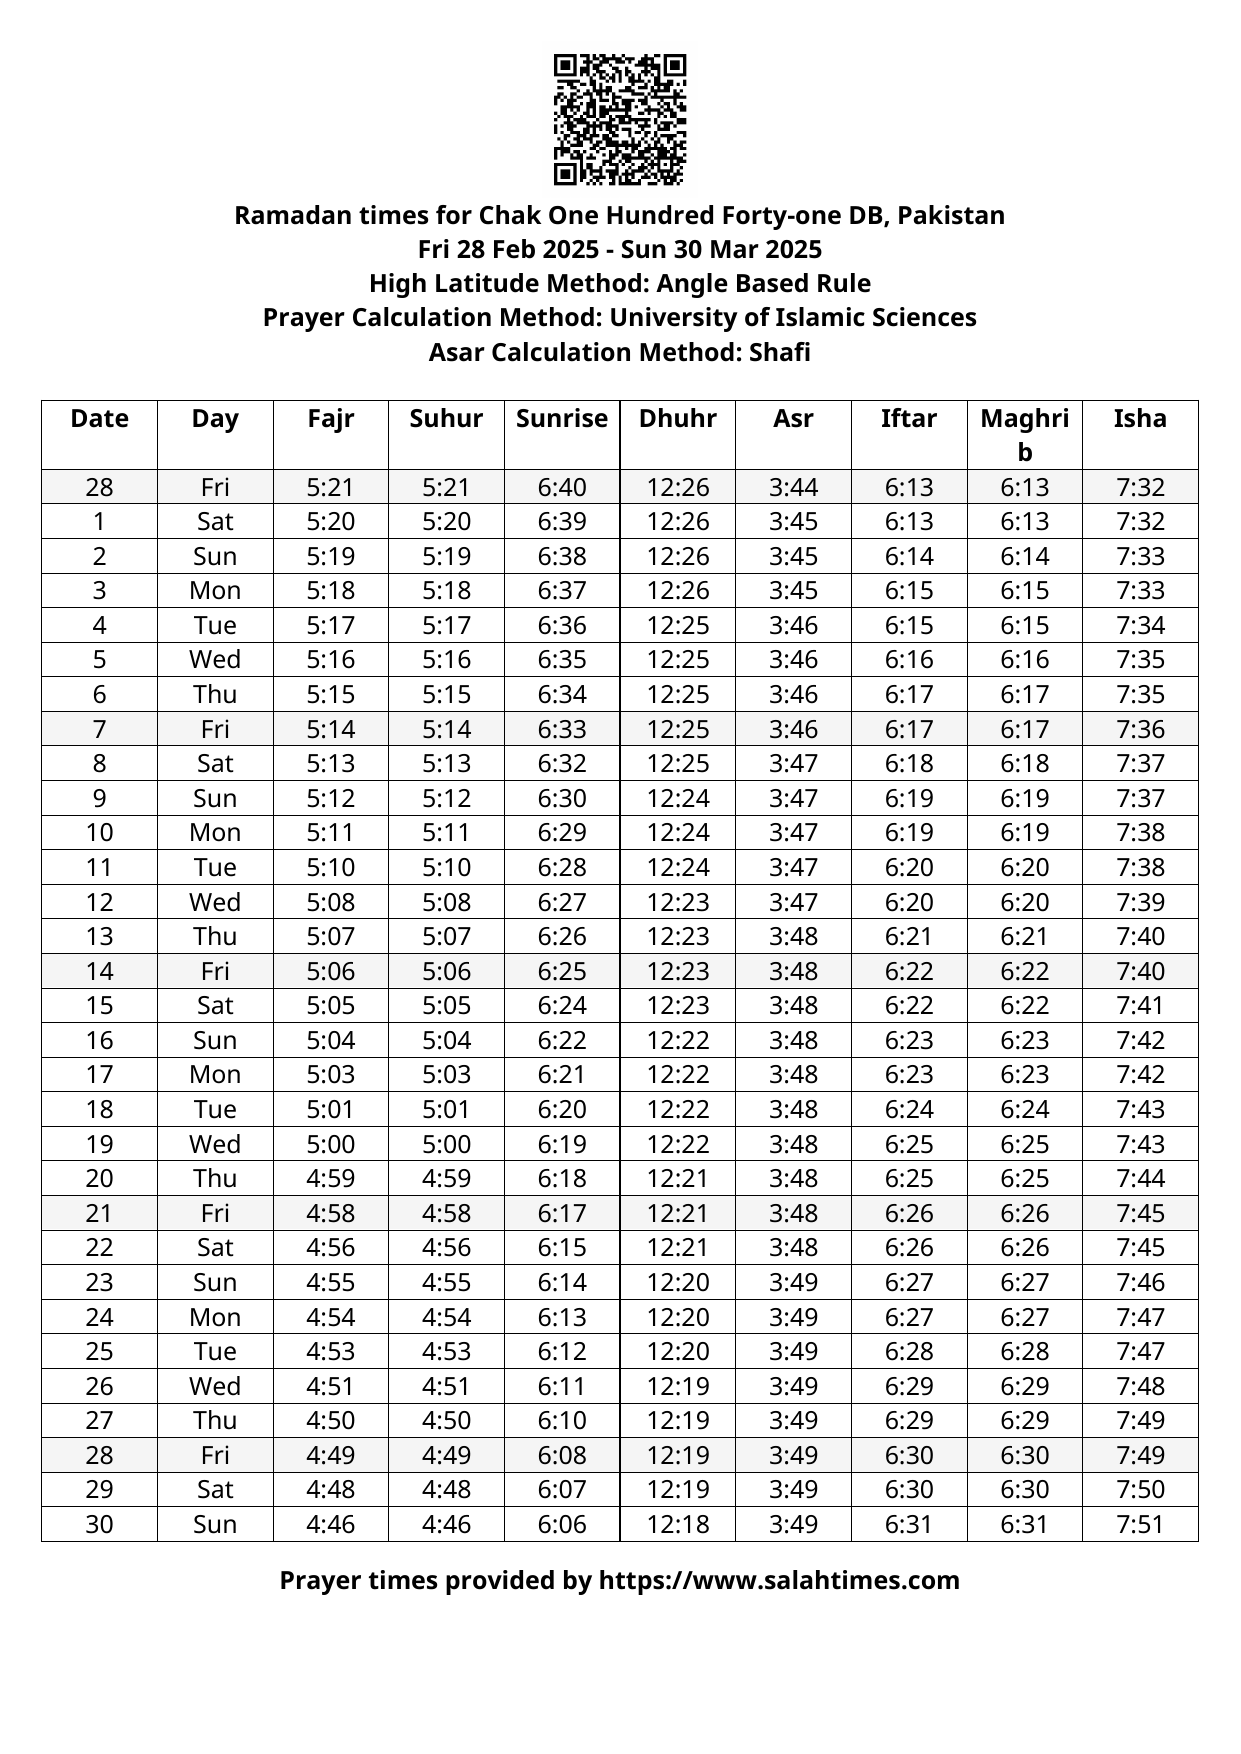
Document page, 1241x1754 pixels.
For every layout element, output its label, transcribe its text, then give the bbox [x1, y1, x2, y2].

table_cell 12:26 [621, 504, 735, 538]
table_cell 5:21 [389, 470, 504, 503]
table_cell 6:19 [968, 816, 1082, 849]
table_cell 6:20 [968, 885, 1082, 918]
table_cell 5:04 [389, 1023, 504, 1057]
table_cell 3:47 [736, 885, 851, 918]
table_header Fajr [274, 401, 388, 469]
table_cell 12:25 [621, 643, 735, 676]
table_cell 12:26 [621, 574, 735, 607]
table_cell 21 [42, 1196, 157, 1229]
table_cell Fri [158, 1196, 273, 1229]
table_cell Thu [158, 677, 273, 711]
table_cell 6:30 [852, 1473, 967, 1506]
table_cell 4:55 [389, 1265, 504, 1299]
table_cell 3:46 [736, 608, 851, 642]
table_cell 12:18 [621, 1507, 735, 1541]
table_cell 6 [42, 677, 157, 711]
table_cell 12:22 [621, 1092, 735, 1126]
table_cell 5:04 [274, 1023, 388, 1057]
table_cell 7:43 [1083, 1092, 1198, 1126]
table_cell 7:45 [1083, 1196, 1198, 1229]
table_cell 4:48 [274, 1473, 388, 1506]
table_cell 12:19 [621, 1369, 735, 1402]
table_cell Wed [158, 1369, 273, 1402]
table_cell 6:22 [968, 989, 1082, 1022]
table_header Date [42, 401, 157, 469]
table_cell 12:24 [621, 781, 735, 814]
table_cell 3:48 [736, 1092, 851, 1126]
table_cell 5:12 [274, 781, 388, 814]
table_cell 6:29 [852, 1369, 967, 1402]
table_cell 7:49 [1083, 1404, 1198, 1437]
table_cell 6:13 [505, 1300, 619, 1333]
table_cell 5:10 [274, 850, 388, 884]
table_cell 13 [42, 919, 157, 953]
table_cell 6:14 [968, 539, 1082, 572]
table_cell 12:23 [621, 954, 735, 987]
table_cell 3:45 [736, 539, 851, 572]
table_cell 6:31 [852, 1507, 967, 1541]
table_cell 5:08 [274, 885, 388, 918]
table_cell 12:23 [621, 989, 735, 1022]
table_cell Sun [158, 1507, 273, 1541]
table_cell 6:16 [852, 643, 967, 676]
table_cell 6:18 [852, 746, 967, 780]
table_header Suhur [389, 401, 504, 469]
table_cell 5:16 [389, 643, 504, 676]
table_cell 5:21 [274, 470, 388, 503]
table_cell 6:26 [968, 1231, 1082, 1264]
table_cell 6:08 [505, 1438, 619, 1472]
table_cell 3:46 [736, 677, 851, 711]
table_cell 5:00 [389, 1127, 504, 1160]
table_cell 6:25 [852, 1127, 967, 1160]
table_cell 3:49 [736, 1334, 851, 1368]
table_cell 6:30 [968, 1438, 1082, 1472]
table_cell 6:35 [505, 643, 619, 676]
table_cell 5:07 [274, 919, 388, 953]
table_cell Sat [158, 504, 273, 538]
table_cell 2 [42, 539, 157, 572]
table_cell 6:19 [852, 816, 967, 849]
text Ramadan times for Chak One Hundred Forty-one DB, Pakistan [42, 198, 1198, 232]
table_cell 6:21 [505, 1058, 619, 1091]
table_cell 11 [42, 850, 157, 884]
table_cell 6:28 [505, 850, 619, 884]
table_cell 3:48 [736, 1127, 851, 1160]
table_cell Tue [158, 850, 273, 884]
table_cell 7:50 [1083, 1473, 1198, 1506]
table_cell 6:17 [968, 712, 1082, 745]
table_cell 7:37 [1083, 746, 1198, 780]
table_cell 4:56 [274, 1231, 388, 1264]
table_cell 12:19 [621, 1438, 735, 1472]
table_cell 5:10 [389, 850, 504, 884]
table_cell Sat [158, 989, 273, 1022]
table_cell Thu [158, 1404, 273, 1437]
table_cell 6:27 [505, 885, 619, 918]
table_cell 28 [42, 1438, 157, 1472]
table_cell 12:21 [621, 1196, 735, 1229]
table_cell 7:34 [1083, 608, 1198, 642]
table_header Isha [1083, 401, 1198, 469]
table_cell 7:32 [1083, 470, 1198, 503]
table_cell 12:22 [621, 1023, 735, 1057]
table_cell 24 [42, 1300, 157, 1333]
table_cell 7:49 [1083, 1438, 1198, 1472]
table_cell 6:31 [968, 1507, 1082, 1541]
table_cell 12:23 [621, 885, 735, 918]
table_cell 12:23 [621, 919, 735, 953]
table_cell 3:48 [736, 989, 851, 1022]
table_cell 7:35 [1083, 677, 1198, 711]
table_header Iftar [852, 401, 967, 469]
table_cell 5:03 [389, 1058, 504, 1091]
table_cell Tue [158, 1334, 273, 1368]
table_cell 6:07 [505, 1473, 619, 1506]
table_cell 3:46 [736, 712, 851, 745]
table_cell 4:50 [274, 1404, 388, 1437]
table_cell 12:24 [621, 816, 735, 849]
table_cell 7:40 [1083, 954, 1198, 987]
table_cell 7:38 [1083, 850, 1198, 884]
table_cell 6:23 [968, 1058, 1082, 1091]
table_cell 3:45 [736, 574, 851, 607]
table_cell 6:21 [852, 919, 967, 953]
table_cell 6:18 [968, 746, 1082, 780]
table_cell 6:24 [968, 1092, 1082, 1126]
table_cell Mon [158, 574, 273, 607]
table_cell 4:49 [389, 1438, 504, 1472]
table_cell 5:14 [274, 712, 388, 745]
table_cell Fri [158, 470, 273, 503]
table_cell 7:45 [1083, 1231, 1198, 1264]
table_cell 6:19 [968, 781, 1082, 814]
table_cell 6:15 [968, 574, 1082, 607]
table_cell 26 [42, 1369, 157, 1402]
table_cell 12:25 [621, 746, 735, 780]
table_cell 7:47 [1083, 1334, 1198, 1368]
table_cell 3:47 [736, 850, 851, 884]
table_cell 3:47 [736, 746, 851, 780]
table_cell 6:27 [968, 1265, 1082, 1299]
table_cell 6:26 [852, 1231, 967, 1264]
table_cell 10 [42, 816, 157, 849]
table_cell 6:33 [505, 712, 619, 745]
table_cell Wed [158, 643, 273, 676]
table_cell 4:59 [274, 1161, 388, 1195]
table_cell 6:10 [505, 1404, 619, 1437]
table_cell 6:26 [505, 919, 619, 953]
table_cell 5:01 [274, 1092, 388, 1126]
table_header Sunrise [505, 401, 619, 469]
table_cell 3:49 [736, 1507, 851, 1541]
table_cell 4:54 [274, 1300, 388, 1333]
table_cell 6:20 [852, 850, 967, 884]
table_cell 5:18 [274, 574, 388, 607]
table_cell 12:20 [621, 1334, 735, 1368]
table_cell 6:29 [968, 1369, 1082, 1402]
table_cell 5:05 [274, 989, 388, 1022]
table_cell Sun [158, 539, 273, 572]
table_cell 6:39 [505, 504, 619, 538]
table_cell Fri [158, 1438, 273, 1472]
table_cell 5 [42, 643, 157, 676]
table_cell 3:48 [736, 1161, 851, 1195]
table_cell 7:48 [1083, 1369, 1198, 1402]
table_cell 6:30 [968, 1473, 1082, 1506]
table_cell 6:27 [852, 1265, 967, 1299]
table_cell 6:21 [968, 919, 1082, 953]
table_cell 6:17 [852, 677, 967, 711]
table_cell 4:46 [274, 1507, 388, 1541]
text Fri 28 Feb 2025 - Sun 30 Mar 2025 [42, 232, 1198, 266]
table_cell Wed [158, 885, 273, 918]
table_cell 7:33 [1083, 539, 1198, 572]
table_cell 23 [42, 1265, 157, 1299]
table_cell 7:44 [1083, 1161, 1198, 1195]
text Asar Calculation Method: Shafi [42, 334, 1198, 368]
table_cell 12:25 [621, 712, 735, 745]
table_cell 6:29 [852, 1404, 967, 1437]
table_cell 6:23 [852, 1023, 967, 1057]
table_cell 3:47 [736, 816, 851, 849]
table_cell 4 [42, 608, 157, 642]
table_cell 6:25 [852, 1161, 967, 1195]
table_cell 5:15 [389, 677, 504, 711]
table_cell 1 [42, 504, 157, 538]
table_cell 6:30 [505, 781, 619, 814]
table_cell 6:27 [968, 1300, 1082, 1333]
table_cell 29 [42, 1473, 157, 1506]
table_cell 5:15 [274, 677, 388, 711]
table_cell 19 [42, 1127, 157, 1160]
table_cell 6:06 [505, 1507, 619, 1541]
text Prayer times provided by https://www.salahtimes.com [42, 1563, 1198, 1597]
table_cell 7:39 [1083, 885, 1198, 918]
table_cell Fri [158, 712, 273, 745]
table_cell 5:03 [274, 1058, 388, 1091]
table_cell 5:07 [389, 919, 504, 953]
table_cell 3:49 [736, 1438, 851, 1472]
table_cell 3:48 [736, 1196, 851, 1229]
table_header Day [158, 401, 273, 469]
table_cell 4:48 [389, 1473, 504, 1506]
table_cell 5:13 [389, 746, 504, 780]
table_cell 3:48 [736, 1023, 851, 1057]
table_cell Fri [158, 954, 273, 987]
table_cell 6:13 [968, 470, 1082, 503]
table_cell 6:16 [968, 643, 1082, 676]
table_cell 20 [42, 1161, 157, 1195]
table_cell 7:42 [1083, 1023, 1198, 1057]
table_cell 7 [42, 712, 157, 745]
table_cell 3:49 [736, 1265, 851, 1299]
table_cell 3:49 [736, 1300, 851, 1333]
table_cell 4:50 [389, 1404, 504, 1437]
table_cell Sat [158, 1231, 273, 1264]
table_cell 6:37 [505, 574, 619, 607]
table_cell 25 [42, 1334, 157, 1368]
table_cell 6:26 [852, 1196, 967, 1229]
table_cell 7:36 [1083, 712, 1198, 745]
table_cell 6:22 [852, 989, 967, 1022]
table_cell 27 [42, 1404, 157, 1437]
table_cell 9 [42, 781, 157, 814]
table_cell 6:34 [505, 677, 619, 711]
table_cell 12:26 [621, 539, 735, 572]
table_cell 6:25 [968, 1127, 1082, 1160]
table_cell 5:19 [389, 539, 504, 572]
table_cell 4:49 [274, 1438, 388, 1472]
table_cell 22 [42, 1231, 157, 1264]
table_cell 4:56 [389, 1231, 504, 1264]
table_cell 6:23 [852, 1058, 967, 1091]
table_cell 4:53 [274, 1334, 388, 1368]
table_cell 6:22 [852, 954, 967, 987]
table_cell Thu [158, 1161, 273, 1195]
table_cell 6:28 [852, 1334, 967, 1368]
table_cell 6:19 [505, 1127, 619, 1160]
table_cell 6:27 [852, 1300, 967, 1333]
table_cell 12:20 [621, 1265, 735, 1299]
text Prayer Calculation Method: University of Islamic Sciences [42, 300, 1198, 334]
table_cell 5:20 [389, 504, 504, 538]
table_cell 30 [42, 1507, 157, 1541]
table_cell 3:48 [736, 954, 851, 987]
table_cell Sun [158, 1023, 273, 1057]
table_cell 5:11 [389, 816, 504, 849]
table_header Asr [736, 401, 851, 469]
table_cell 4:46 [389, 1507, 504, 1541]
table_cell 6:23 [968, 1023, 1082, 1057]
table_cell Sun [158, 1265, 273, 1299]
table_cell 5:17 [389, 608, 504, 642]
table_cell 6:38 [505, 539, 619, 572]
table_cell 28 [42, 470, 157, 503]
text High Latitude Method: Angle Based Rule [42, 266, 1198, 300]
table_cell 4:53 [389, 1334, 504, 1368]
table_cell 6:24 [852, 1092, 967, 1126]
table_cell 7:46 [1083, 1265, 1198, 1299]
table_cell 6:32 [505, 746, 619, 780]
table_cell 6:40 [505, 470, 619, 503]
table_cell 6:13 [968, 504, 1082, 538]
table_cell 5:12 [389, 781, 504, 814]
table_cell 6:19 [852, 781, 967, 814]
table_cell 6:17 [852, 712, 967, 745]
table_cell 4:51 [389, 1369, 504, 1402]
table_cell 6:24 [505, 989, 619, 1022]
table_cell 6:20 [968, 850, 1082, 884]
table_cell 12:19 [621, 1473, 735, 1506]
table_cell Sun [158, 781, 273, 814]
table_cell 6:15 [852, 608, 967, 642]
table_cell 6:15 [505, 1231, 619, 1264]
table_cell 5:08 [389, 885, 504, 918]
table_cell Sat [158, 746, 273, 780]
table_cell Tue [158, 608, 273, 642]
table_cell 7:35 [1083, 643, 1198, 676]
table_cell 6:18 [505, 1161, 619, 1195]
table_cell 3:45 [736, 504, 851, 538]
table_cell 5:01 [389, 1092, 504, 1126]
table_cell 12:20 [621, 1300, 735, 1333]
table_cell 6:13 [852, 504, 967, 538]
table_cell 8 [42, 746, 157, 780]
table_cell Mon [158, 816, 273, 849]
table_cell 3:48 [736, 919, 851, 953]
table_cell 5:11 [274, 816, 388, 849]
table_cell 7:47 [1083, 1300, 1198, 1333]
table_cell 6:17 [968, 677, 1082, 711]
table_cell 6:22 [505, 1023, 619, 1057]
table_cell 12:25 [621, 677, 735, 711]
table_cell Tue [158, 1092, 273, 1126]
table_cell 12 [42, 885, 157, 918]
table_cell 4:51 [274, 1369, 388, 1402]
table_cell 3:49 [736, 1404, 851, 1437]
table_cell 3:47 [736, 781, 851, 814]
table_cell 4:59 [389, 1161, 504, 1195]
table_cell 6:14 [505, 1265, 619, 1299]
table_cell 6:22 [968, 954, 1082, 987]
table_cell 3:49 [736, 1473, 851, 1506]
table_cell 15 [42, 989, 157, 1022]
table_cell 7:43 [1083, 1127, 1198, 1160]
table_cell Mon [158, 1300, 273, 1333]
table_cell 7:42 [1083, 1058, 1198, 1091]
table_cell 5:18 [389, 574, 504, 607]
table_cell 5:16 [274, 643, 388, 676]
table_cell Wed [158, 1127, 273, 1160]
table_cell Sat [158, 1473, 273, 1506]
table_cell Mon [158, 1058, 273, 1091]
table_cell 5:00 [274, 1127, 388, 1160]
table_cell 6:14 [852, 539, 967, 572]
table_cell 5:06 [389, 954, 504, 987]
table_cell 4:58 [389, 1196, 504, 1229]
table_cell 6:30 [852, 1438, 967, 1472]
table_cell 6:25 [968, 1161, 1082, 1195]
table_cell 12:19 [621, 1404, 735, 1437]
table_cell 6:20 [505, 1092, 619, 1126]
table_cell 6:29 [968, 1404, 1082, 1437]
table_cell 6:25 [505, 954, 619, 987]
table_cell 5:05 [389, 989, 504, 1022]
table_cell 6:13 [852, 470, 967, 503]
table_header Dhuhr [621, 401, 735, 469]
table_cell 7:51 [1083, 1507, 1198, 1541]
table_cell 12:25 [621, 608, 735, 642]
table_cell 6:17 [505, 1196, 619, 1229]
table_cell 5:13 [274, 746, 388, 780]
table_cell 5:19 [274, 539, 388, 572]
table_cell Thu [158, 919, 273, 953]
table_cell 12:22 [621, 1058, 735, 1091]
table_cell 4:58 [274, 1196, 388, 1229]
table_cell 6:11 [505, 1369, 619, 1402]
table_cell 16 [42, 1023, 157, 1057]
table_cell 6:29 [505, 816, 619, 849]
table_cell 6:15 [968, 608, 1082, 642]
table_cell 6:26 [968, 1196, 1082, 1229]
table_cell 3 [42, 574, 157, 607]
table_cell 18 [42, 1092, 157, 1126]
table_cell 3:46 [736, 643, 851, 676]
table_cell 3:49 [736, 1369, 851, 1402]
table_cell 6:36 [505, 608, 619, 642]
table_cell 3:44 [736, 470, 851, 503]
table_cell 12:21 [621, 1161, 735, 1195]
table_cell 12:22 [621, 1127, 735, 1160]
table_cell 7:37 [1083, 781, 1198, 814]
table_cell 12:26 [621, 470, 735, 503]
table_cell 6:20 [852, 885, 967, 918]
table_cell 7:40 [1083, 919, 1198, 953]
table_cell 6:12 [505, 1334, 619, 1368]
table_cell 7:41 [1083, 989, 1198, 1022]
table_header Maghrib [968, 401, 1082, 469]
table_cell 14 [42, 954, 157, 987]
table_cell 5:17 [274, 608, 388, 642]
table_cell 5:06 [274, 954, 388, 987]
table_cell 12:24 [621, 850, 735, 884]
table_cell 7:38 [1083, 816, 1198, 849]
table_cell 17 [42, 1058, 157, 1091]
table_cell 6:28 [968, 1334, 1082, 1368]
picture [542, 41, 699, 198]
table_cell 4:54 [389, 1300, 504, 1333]
table_cell 3:48 [736, 1058, 851, 1091]
table_cell 6:15 [852, 574, 967, 607]
table_cell 5:20 [274, 504, 388, 538]
table_cell 3:48 [736, 1231, 851, 1264]
table_cell 7:33 [1083, 574, 1198, 607]
table_cell 5:14 [389, 712, 504, 745]
table_cell 7:32 [1083, 504, 1198, 538]
table_cell 4:55 [274, 1265, 388, 1299]
table_cell 12:21 [621, 1231, 735, 1264]
